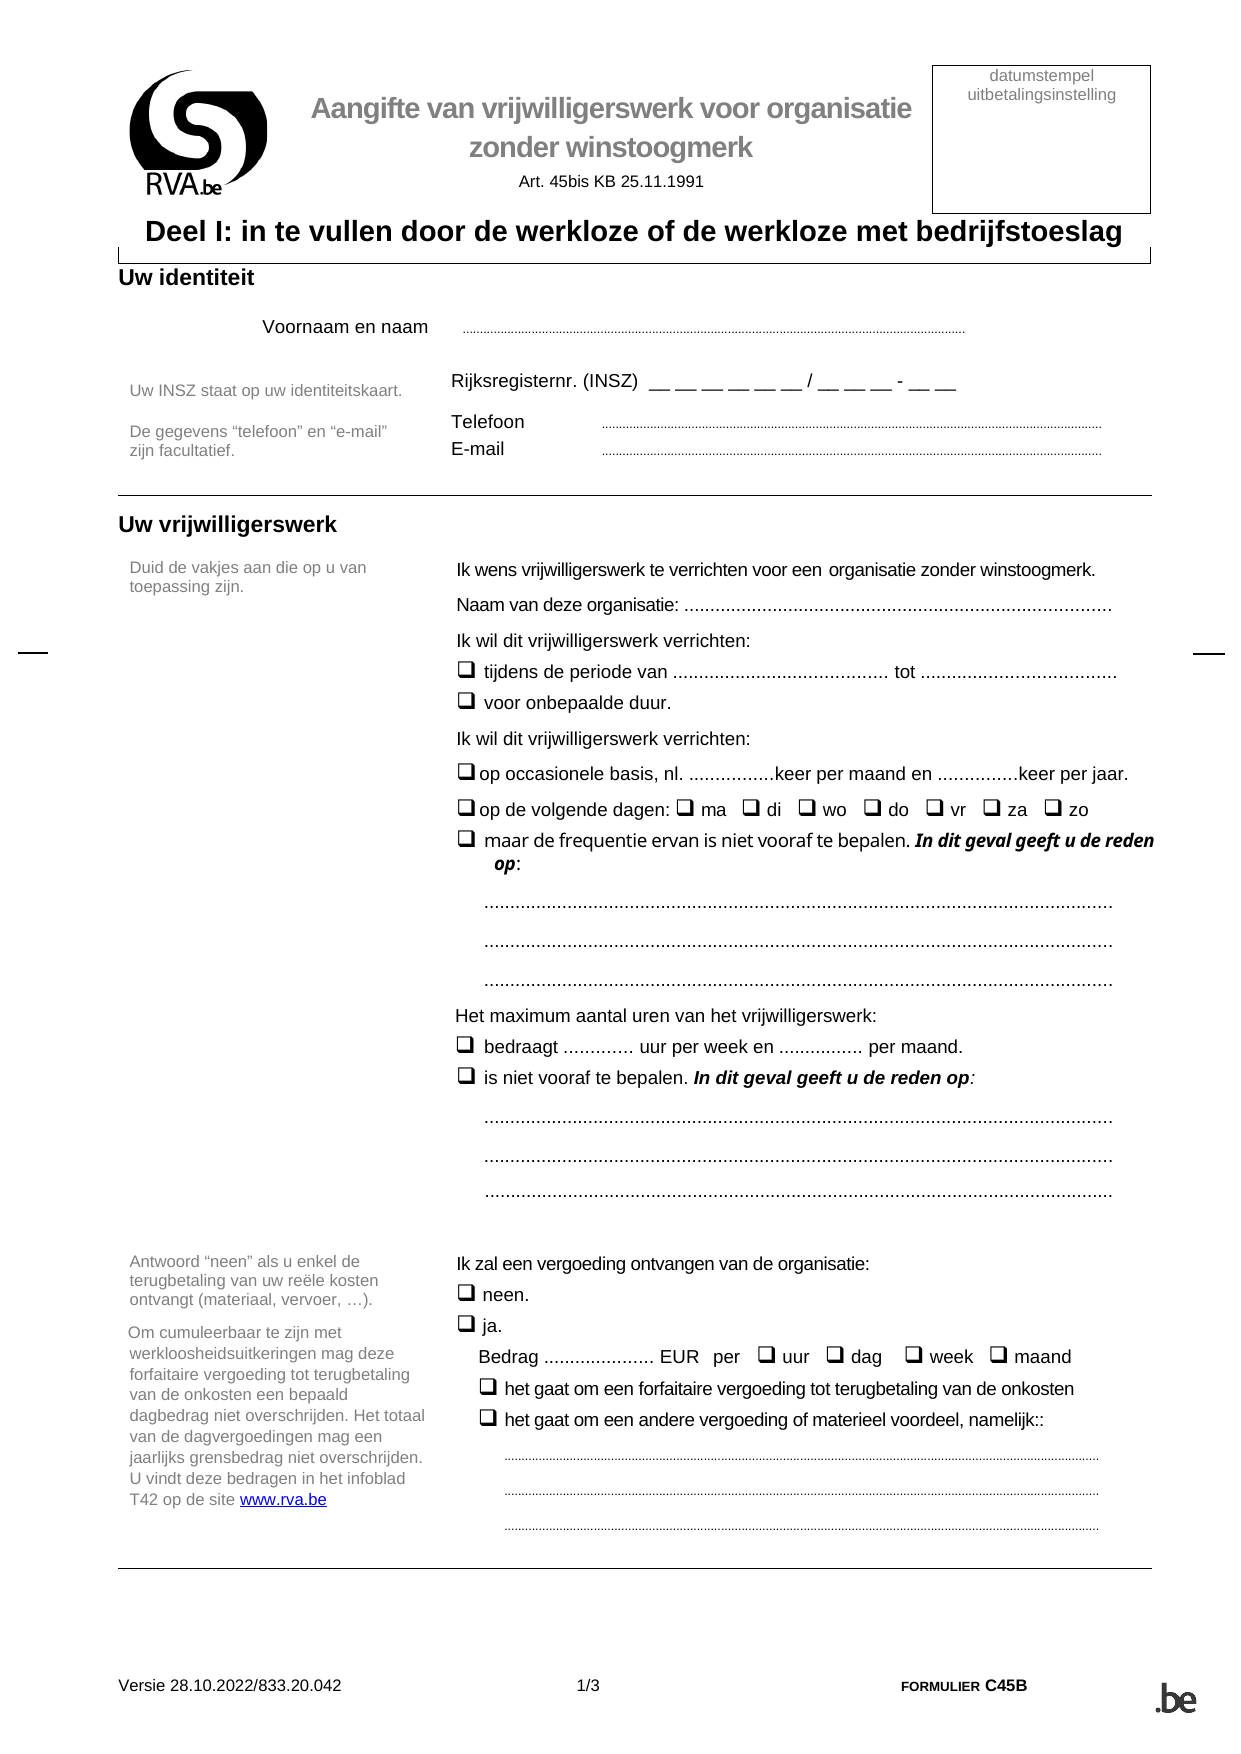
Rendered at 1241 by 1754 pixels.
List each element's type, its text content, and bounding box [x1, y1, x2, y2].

table_header datumstempel uitbetalingsinstelling [933, 66, 1150, 213]
table_header Antwoord “neen” als u enkel de terugbetaling van uw reële kosten ontvangt (materiaal, vervoer, …). Om cumuleerbaar te zijn met werkloosheidsuitkeringen mag deze forfaitaire vergoeding tot terugbetaling van de onkosten een bepaald dagbedrag niet overschrijden. Het totaal van de dagvergoedingen mag een jaarlijks grensbedrag niet overschrijden. U vindt deze bedragen in het infoblad T42 op de site www.rva.be [118, 1239, 439, 1539]
text Uw identiteit [118, 264, 279, 290]
table_cell De gegevens “telefoon” en “e-mail” zijn facultatief. [118, 404, 439, 466]
table_header Aangifte van vrijwilligerswerk voor organisatie zonder winstoogmerk Art. 45bis KB 25.11.1991 [290, 65, 932, 213]
table_header Duid de vakjes aan die op u van toepassing zijn. [118, 546, 439, 1207]
table_cell Rijksregisternr. (INSZ) __ __ __ __ __ __ / __ __ __ - __ __ [440, 350, 1163, 404]
table_header [440, 299, 1163, 350]
table_header Ik wens vrijwilligerswerk te verrichten voor een organisatie zonder winstoogmerk. Naam van deze organisatie: Ik wil dit vrijwilligerswerk verrichten: tijdens de periode van tot voor onbepaalde duur. Ik wil dit vrijwilligerswerk verrichten: op occasionele basis, nl. keer per maand en keer per jaar. op de volgende dagen: ma di wo do vr za zo maar de frequentie ervan is niet vooraf te bepalen. In dit geval geeft u de reden op: Het maximum aantal uren van het vrijwilligerswerk: bedraagt uur per week en per maand. is niet vooraf te bepalen. In dit geval geeft u de reden op: [440, 546, 1166, 1207]
table_cell Uw INSZ staat op uw identiteitskaart. [118, 350, 439, 404]
table_header Ik zal een vergoeding ontvangen van de organisatie: neen. ja. Bedrag EUR per uur dag week maand het gaat om een forfaitaire vergoeding tot terugbetaling van de onkosten het gaat om een andere vergoeding of materieel voordeel, namelijk:: [440, 1239, 1166, 1539]
text Uw vrijwilligerswerk [118, 496, 1152, 537]
table_cell Deel I: in te vullen door de werkloze of de werkloze met bedrijfstoeslag [118, 213, 1151, 247]
table_cell Telefoon E-mail [440, 404, 1163, 466]
table_cell [119, 247, 1150, 254]
table_header [118, 65, 290, 213]
table_cell [119, 254, 1150, 263]
picture [1132, 1653, 1225, 1741]
table_header Voornaam en naam [118, 299, 439, 350]
